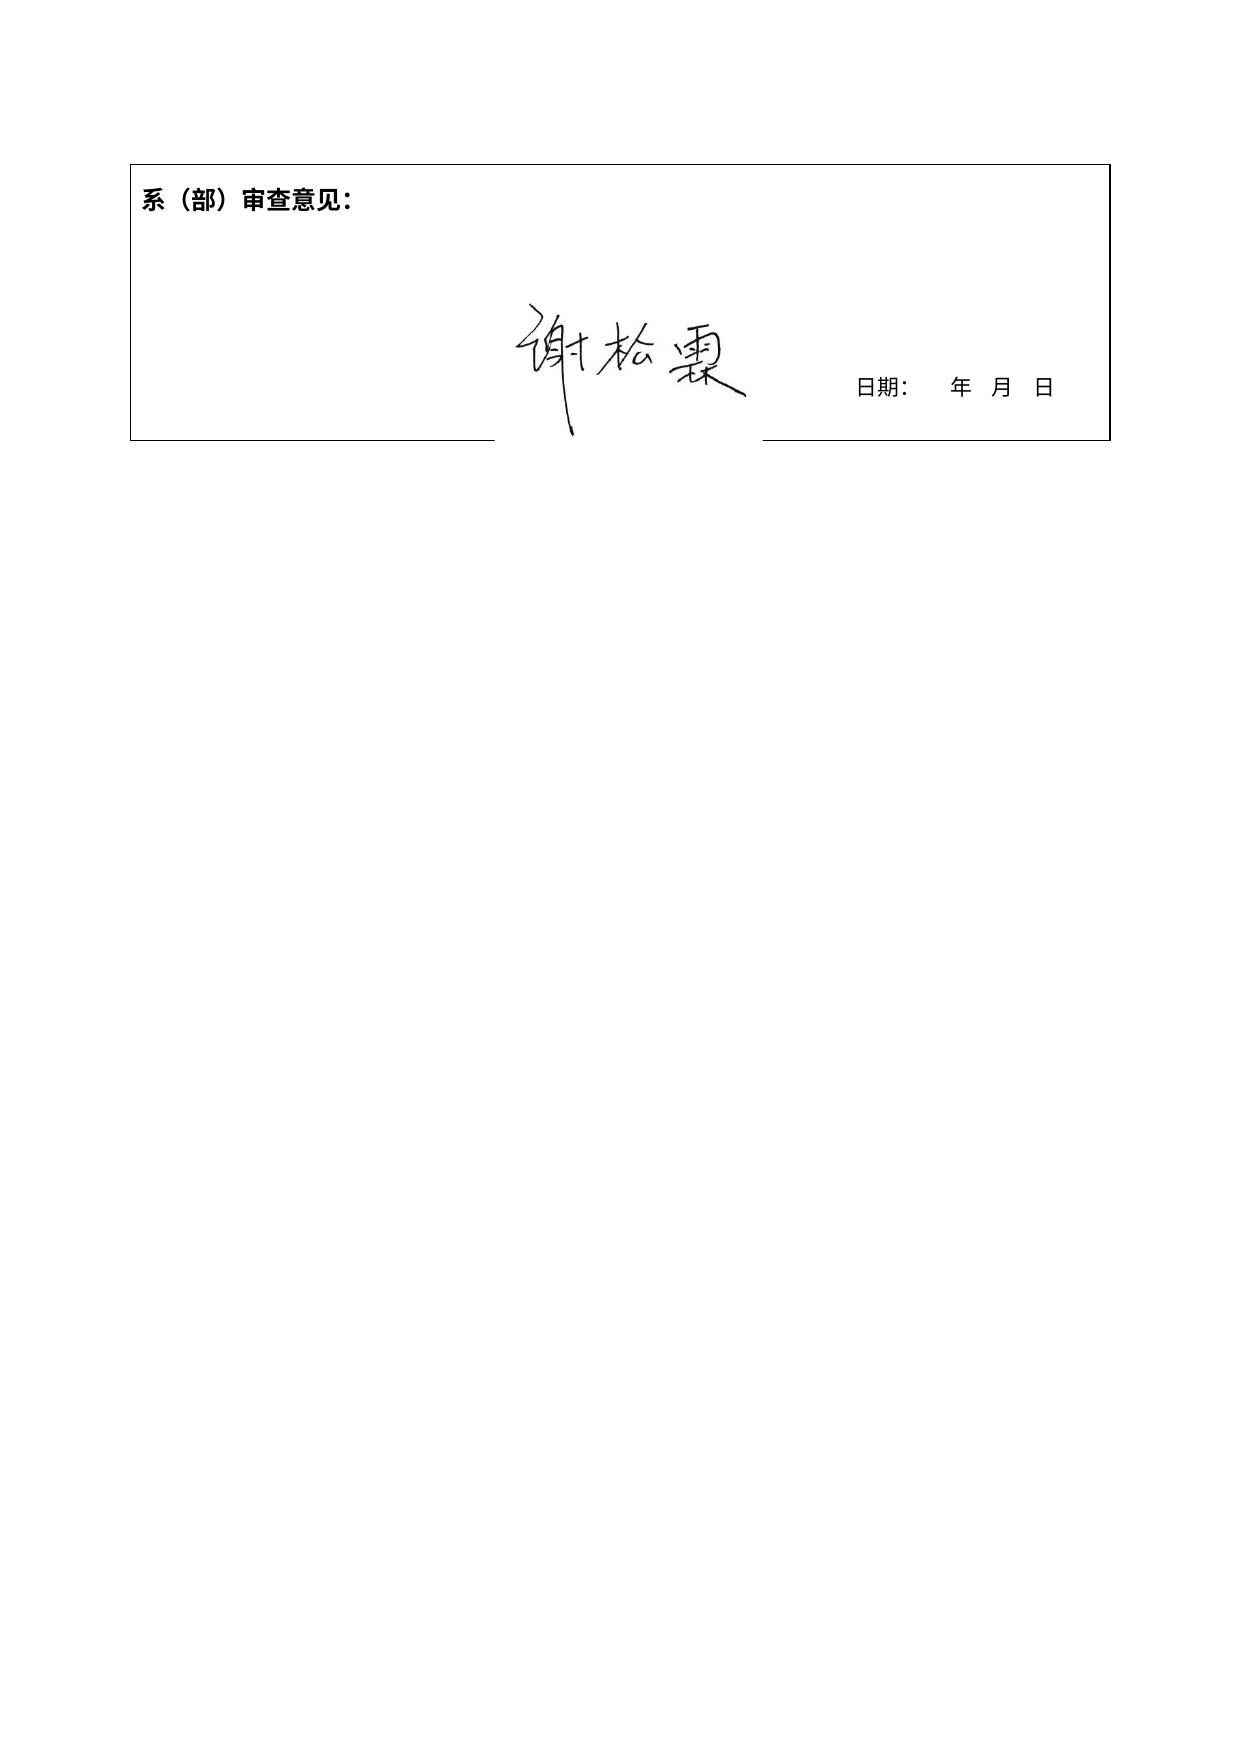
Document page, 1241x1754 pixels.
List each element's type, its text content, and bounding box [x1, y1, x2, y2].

table_cell 系（部）审查意见： 系（部）主任签名： 日期： 年 月 日 [131, 165, 1109, 440]
picture [494, 289, 763, 441]
